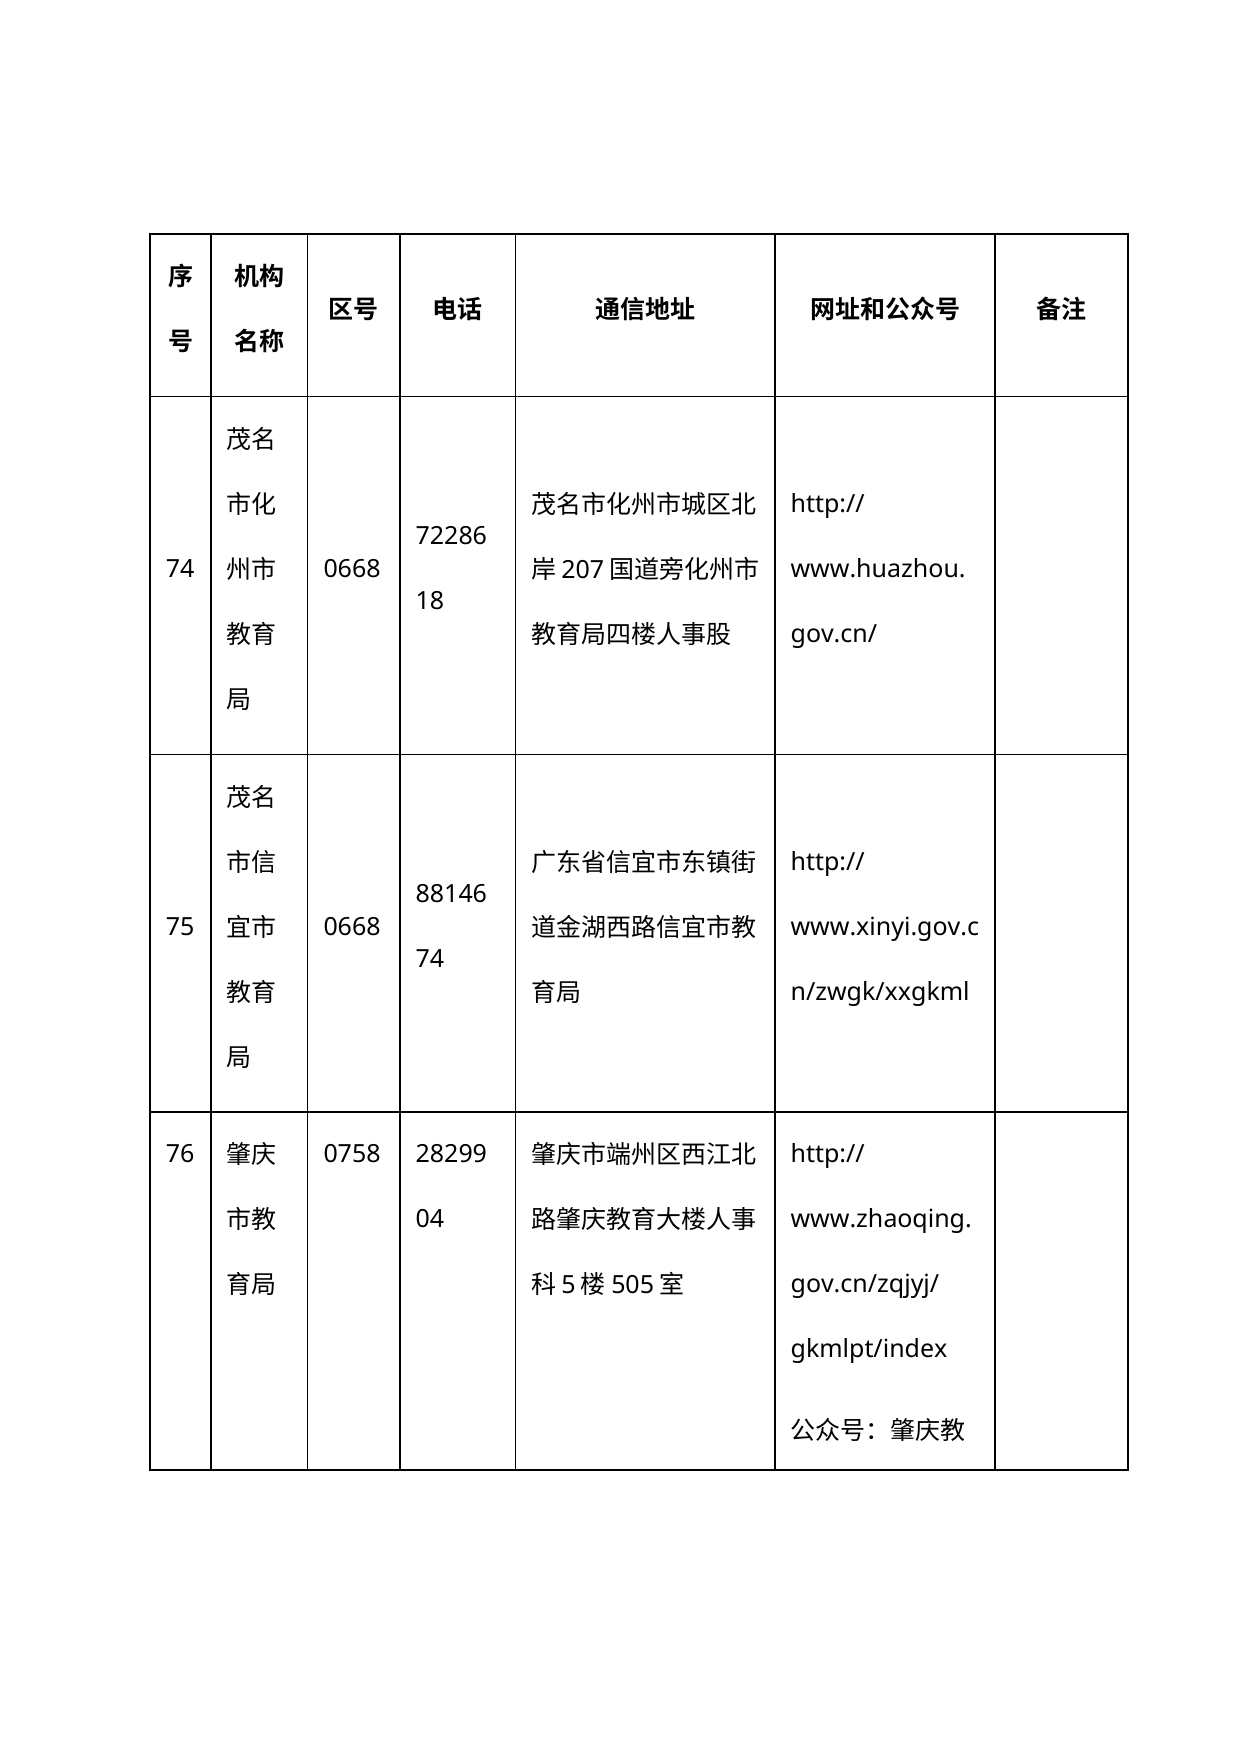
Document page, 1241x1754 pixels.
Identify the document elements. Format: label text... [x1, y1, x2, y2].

table_header 网址和公众号 [776, 235, 994, 396]
table_cell 肇庆市端州区西江北路肇庆教育大楼人事科5楼 505室 [516, 1113, 774, 1469]
table_cell 76 [151, 1113, 210, 1469]
table_cell 0668 [308, 397, 399, 753]
table_cell 2829904 [401, 1113, 515, 1469]
table_cell 75 [151, 755, 210, 1111]
table_header 备注 [996, 235, 1127, 396]
table_header 机构名称 [212, 235, 307, 396]
table_cell 茂名市信宜市教育局 [212, 755, 307, 1111]
table_cell 0758 [308, 1113, 399, 1469]
table_cell 7228618 [401, 397, 515, 753]
table_cell [996, 1113, 1127, 1469]
table_cell [996, 397, 1127, 753]
table_header 序号 [151, 235, 210, 396]
table_header 区号 [308, 235, 399, 396]
table_cell 广东省信宜市东镇街道金湖西路信宜市教育局 [516, 755, 774, 1111]
table_cell [996, 755, 1127, 1111]
table_header 通信地址 [516, 235, 774, 396]
table_cell 8814674 [401, 755, 515, 1111]
table_cell 74 [151, 397, 210, 753]
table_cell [776, 1113, 994, 1469]
table_cell 0668 [308, 755, 399, 1111]
table_cell 茂名市化州市教育局 [212, 397, 307, 753]
table_cell 肇庆市教育局 [212, 1113, 307, 1469]
table_cell http://www.xinyi.gov.cn/zwgk/xxgkml [776, 755, 994, 1111]
table_cell 茂名市化州市城区北岸207国道旁化州市教育局四楼人事股 [516, 397, 774, 753]
table_header 电话 [401, 235, 515, 396]
table_cell http://www.huazhou.gov.cn/ [776, 397, 994, 753]
